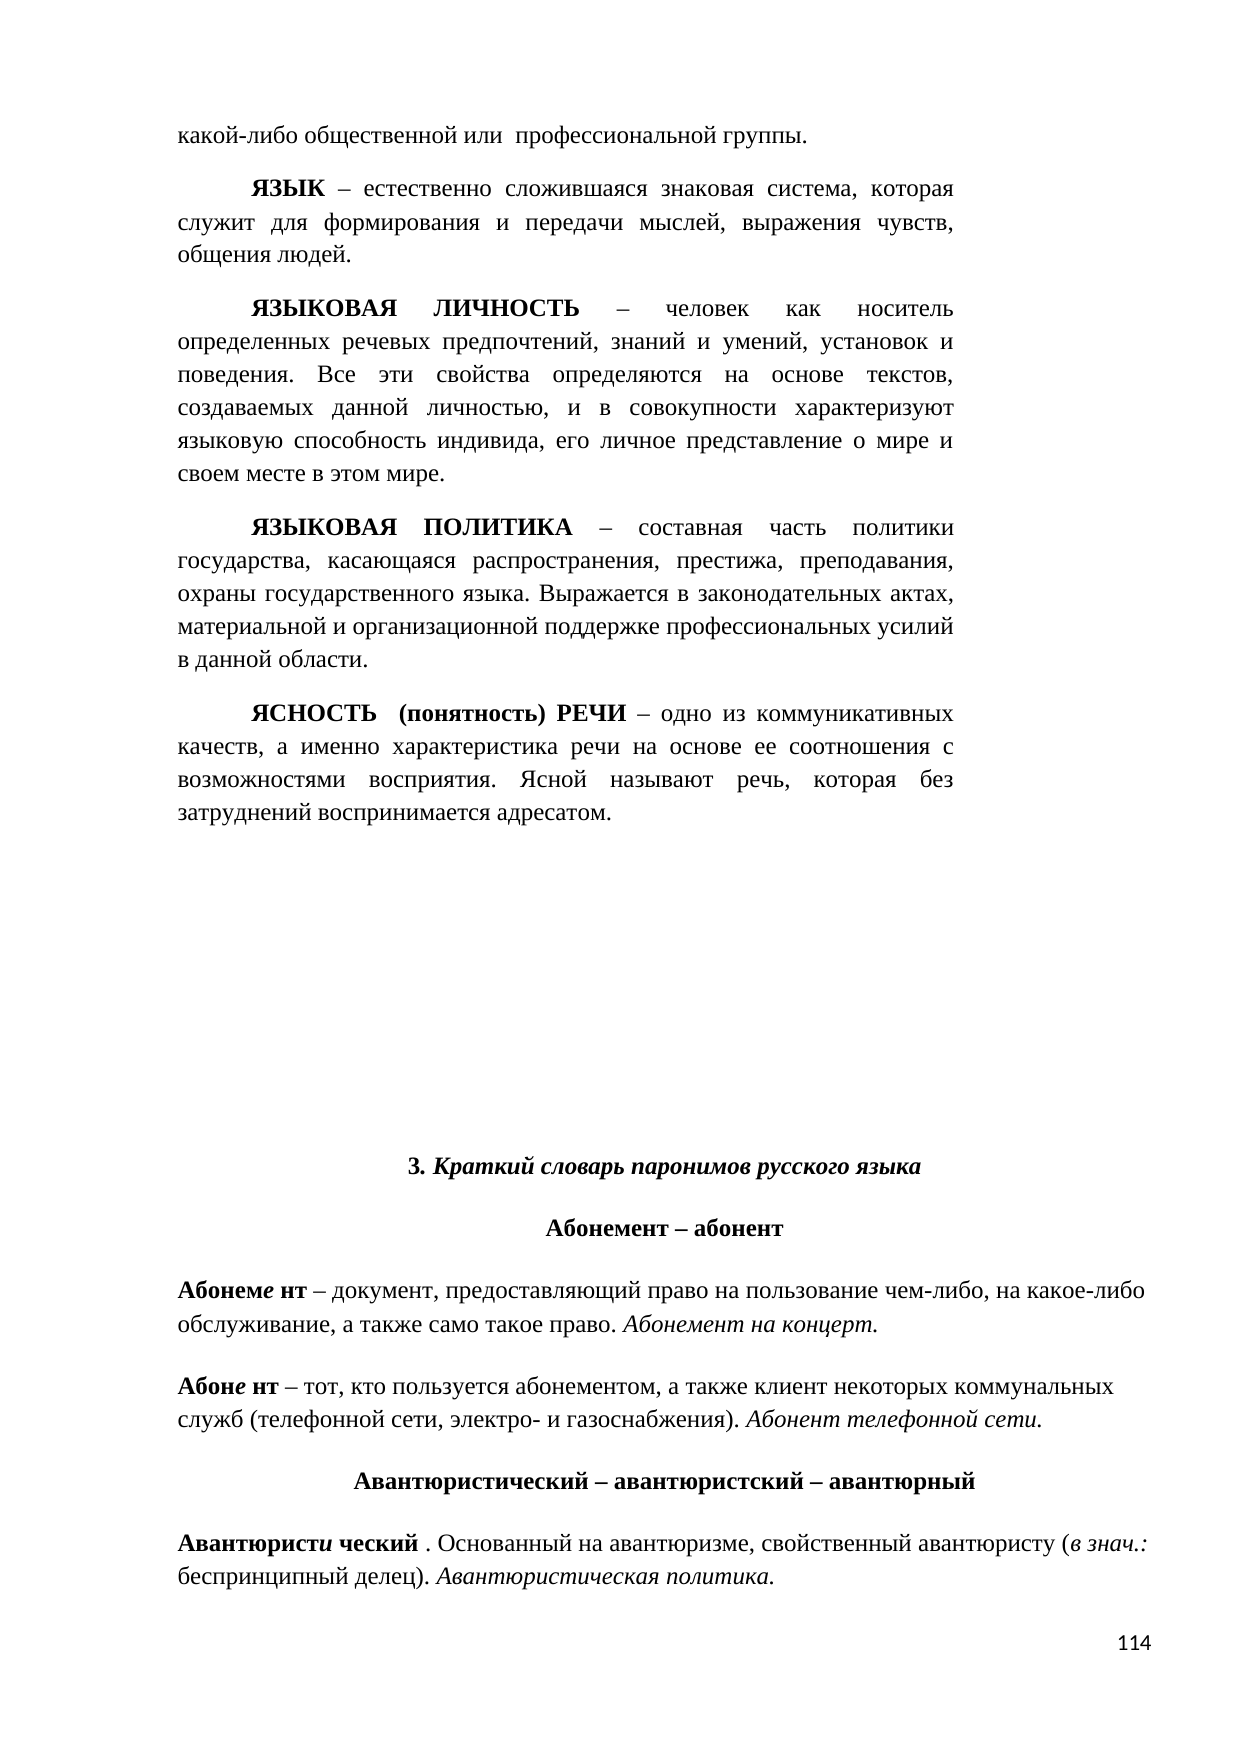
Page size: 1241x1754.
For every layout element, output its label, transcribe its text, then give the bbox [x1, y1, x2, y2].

text Абонеме нт – документ, предоставляющий право на пользование чем-либо, на какое-либо обслуживание, а также само такое право. Абонемент на концерт. [177, 1276, 1152, 1337]
text Абоне нт – тот, кто пользуется абонементом, а также клиент некоторых коммунальных служб (телефонной сети, электро- и газоснабжения). Абонент телефонной сети. [177, 1371, 1152, 1433]
text Авантюристический – авантюристский – авантюрный [177, 1466, 1152, 1495]
text Абонемент – абонент [177, 1213, 1152, 1242]
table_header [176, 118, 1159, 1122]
text 3. Краткий словарь паронимов русского языка [177, 1151, 1152, 1180]
text Авантюристи ческий . Основанный на авантюризме, свойственный авантюристу (в знач.: беспринципный делец). Авантюристическая политика. [177, 1528, 1152, 1590]
